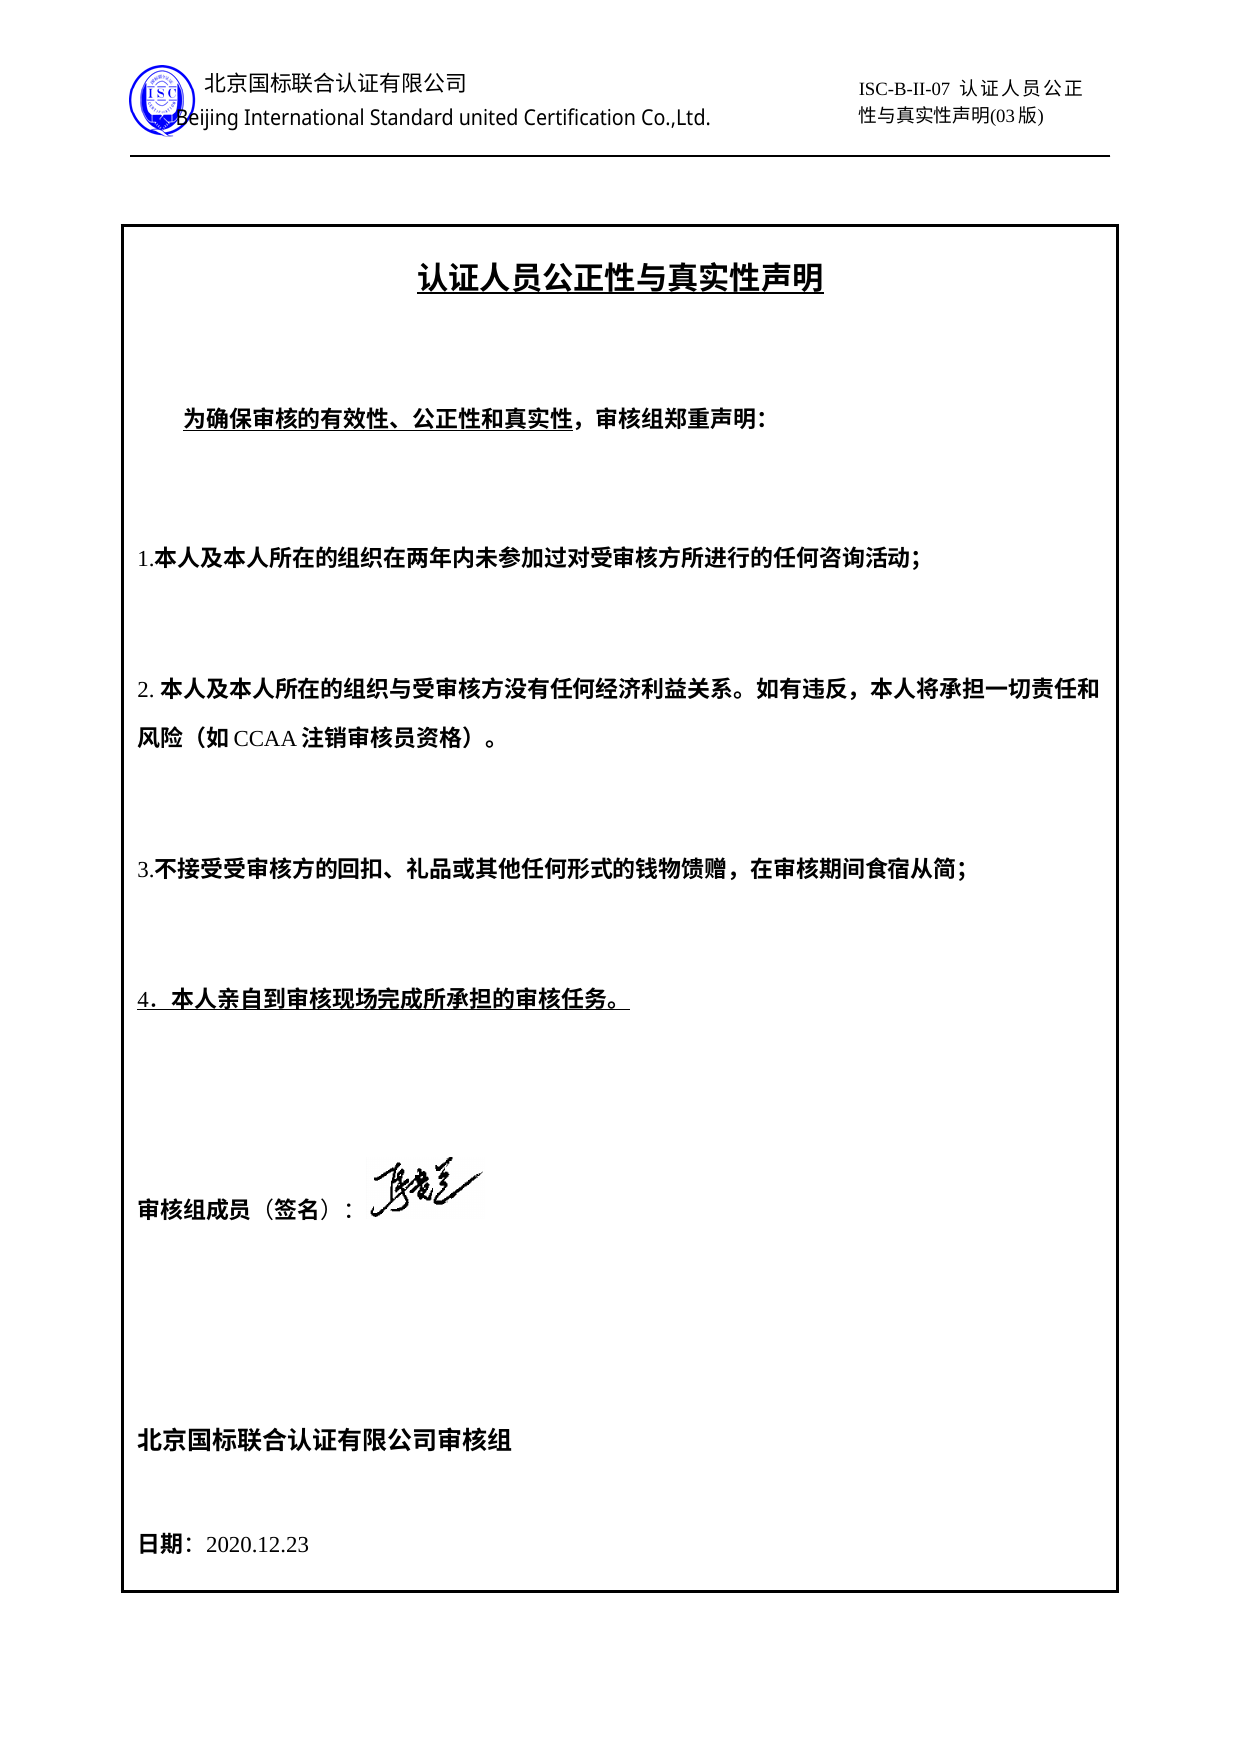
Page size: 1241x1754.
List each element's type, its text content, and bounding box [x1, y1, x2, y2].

table_header 认证人员公正性与真实性声明 为确保审核的有效性、公正性和真实性，审核组郑重声明： 1.本人及本人所在的组织在两年内未参加过对受审核方所进行的任何咨询活动； 2. 本人及本人所在的组织与受审核方没有任何经济利益关系。如有违反，本人将承担一切责任和风险（如CCAA注销审核员资格）。 3.不接受受审核方的回扣、礼品或其他任何形式的钱物馈赠，在审核期间食宿从简； 4．本人亲自到审核现场完成所承担的审核任务。 审核组成员（签名）： 北京国标联合认证有限公司审核组 日期：2020.12.23 [124, 227, 1116, 1589]
picture [366, 1157, 485, 1219]
picture [129, 65, 198, 137]
